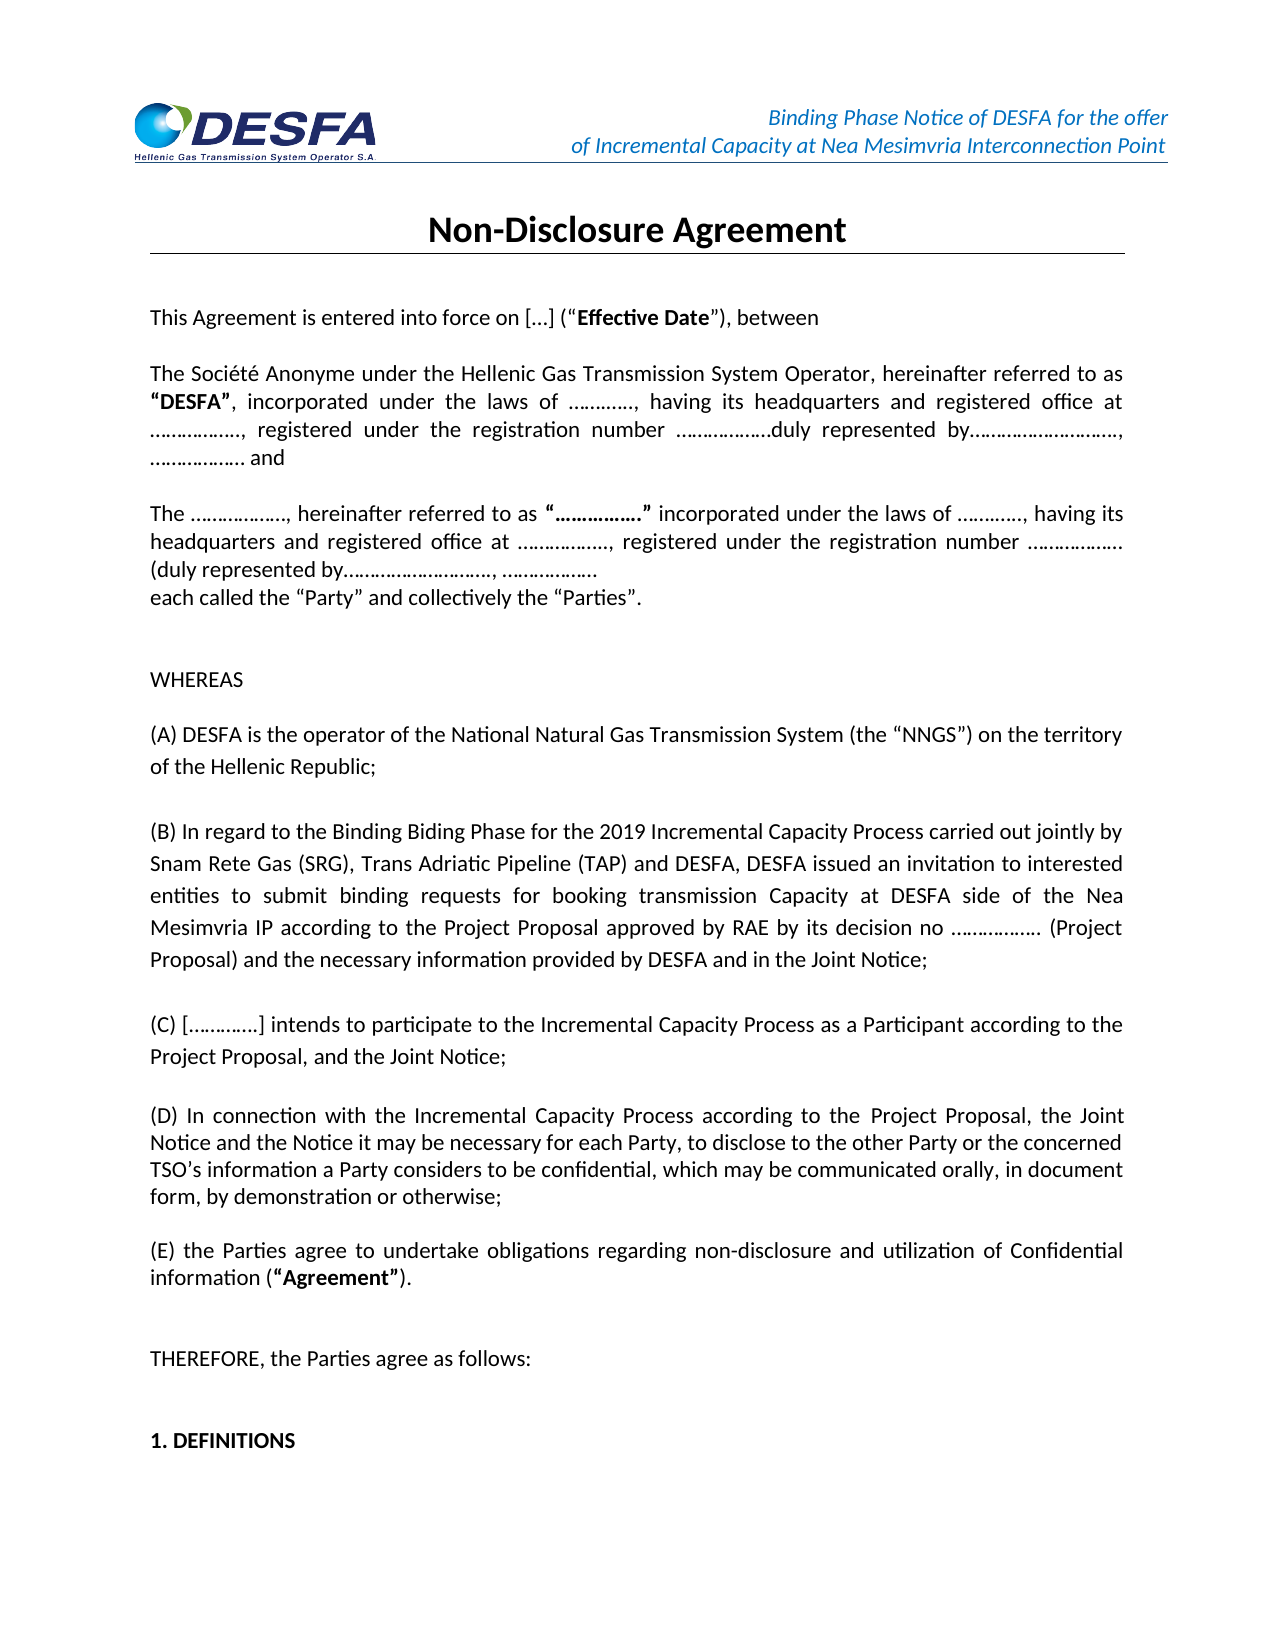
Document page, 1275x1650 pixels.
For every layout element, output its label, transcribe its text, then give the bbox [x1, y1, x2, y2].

text each called the “Party” and collectively the “Parties”. [150, 583, 1125, 611]
text This Agreement is entered into force on […] (“Effective Date”), between [150, 303, 1125, 331]
text (D) In connection with the Incremental Capacity Process according to the Project Proposal, the Joint Notice and the Notice it may be necessary for each Party, to disclose to the other Party or the concerned TSO’s information a Party considers to be confidential, which may be communicated orally, in document form, by demonstration or otherwise; [150, 1101, 1125, 1210]
picture [134, 103, 376, 162]
text The Société Anonyme under the Hellenic Gas Transmission System Operator, hereinafter referred to as “DESFA”, incorporated under the laws of …….….., having its headquarters and registered office at …………….., registered under the registration number ………………duly represented by………………………., ……………… and [150, 359, 1125, 471]
text WHEREAS [150, 666, 1125, 693]
text (E) the Parties agree to undertake obligations regarding non-disclosure and utilization of Confidential information (“Agreement”). [150, 1237, 1125, 1291]
text (C) [………….] intends to participate to the Incremental Capacity Process as a Participant according to the Project Proposal, and the Joint Notice; [150, 1010, 1125, 1070]
text 1. DEFINITIONS [150, 1426, 1125, 1453]
text (B) In regard to the Binding Biding Phase for the 2019 Incremental Capacity Process carried out jointly by Snam Rete Gas (SRG), Trans Adriatic Pipeline (TAP) and DESFA, DESFA issued an invitation to interested entities to submit binding requests for booking transmission Capacity at DESFA side of the Nea Mesimvria IP according to the Project Proposal approved by RAE by its decision no …………….. (Project Proposal) and the necessary information provided by DESFA and in the Joint Notice; [150, 817, 1125, 974]
text The ………………, hereinafter referred to as “…………….” incorporated under the laws of …….….., having its headquarters and registered office at …………….., registered under the registration number ………………(duly represented by………………………., ……………… [150, 499, 1125, 583]
subtitle Non-Disclosure Agreement [150, 206, 1125, 253]
text (A) DESFA is the operator of the National Natural Gas Transmission System (the “NNGS”) on the territory of the Hellenic Republic; [150, 720, 1125, 781]
text THEREFORE, the Parties agree as follows: [150, 1345, 1125, 1372]
